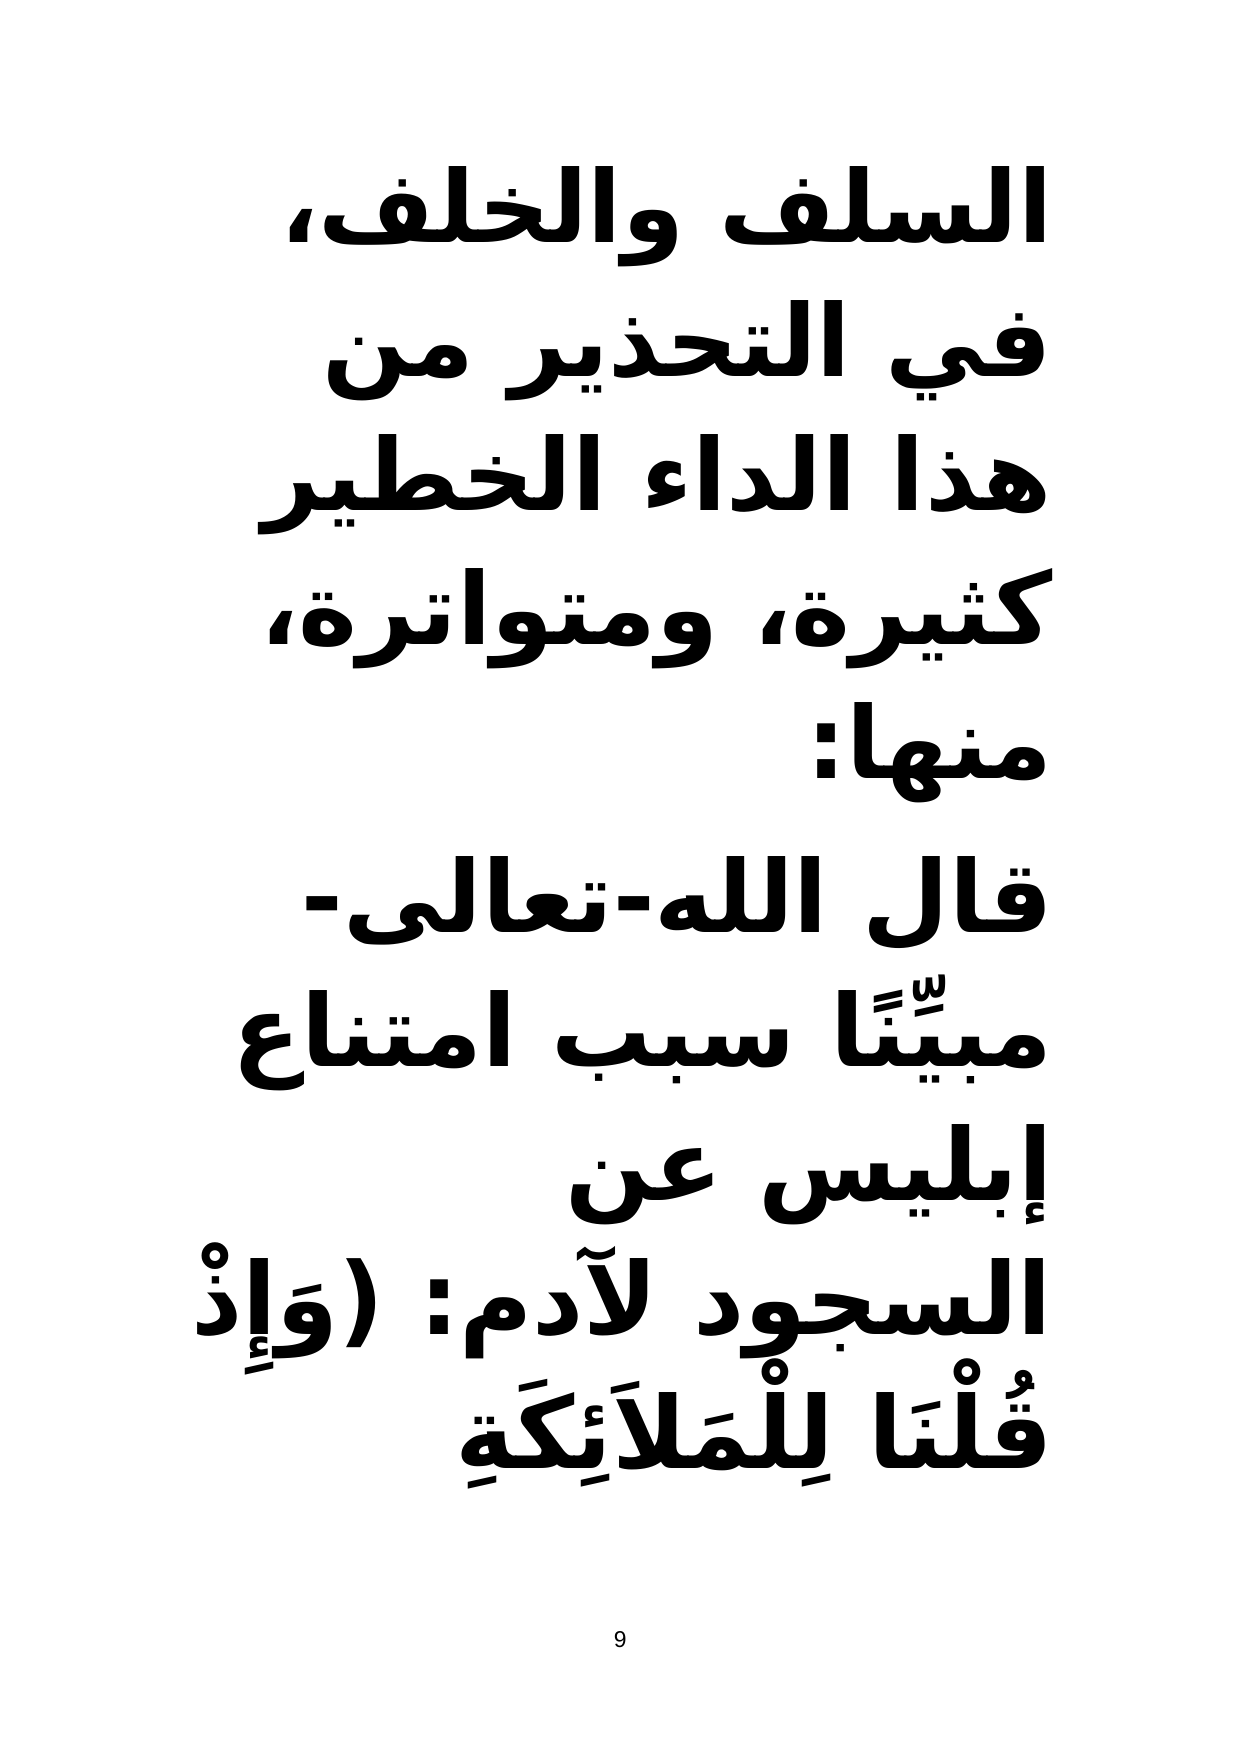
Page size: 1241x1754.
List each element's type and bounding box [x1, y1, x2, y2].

text [187, 150, 1053, 802]
text [187, 840, 1053, 1492]
